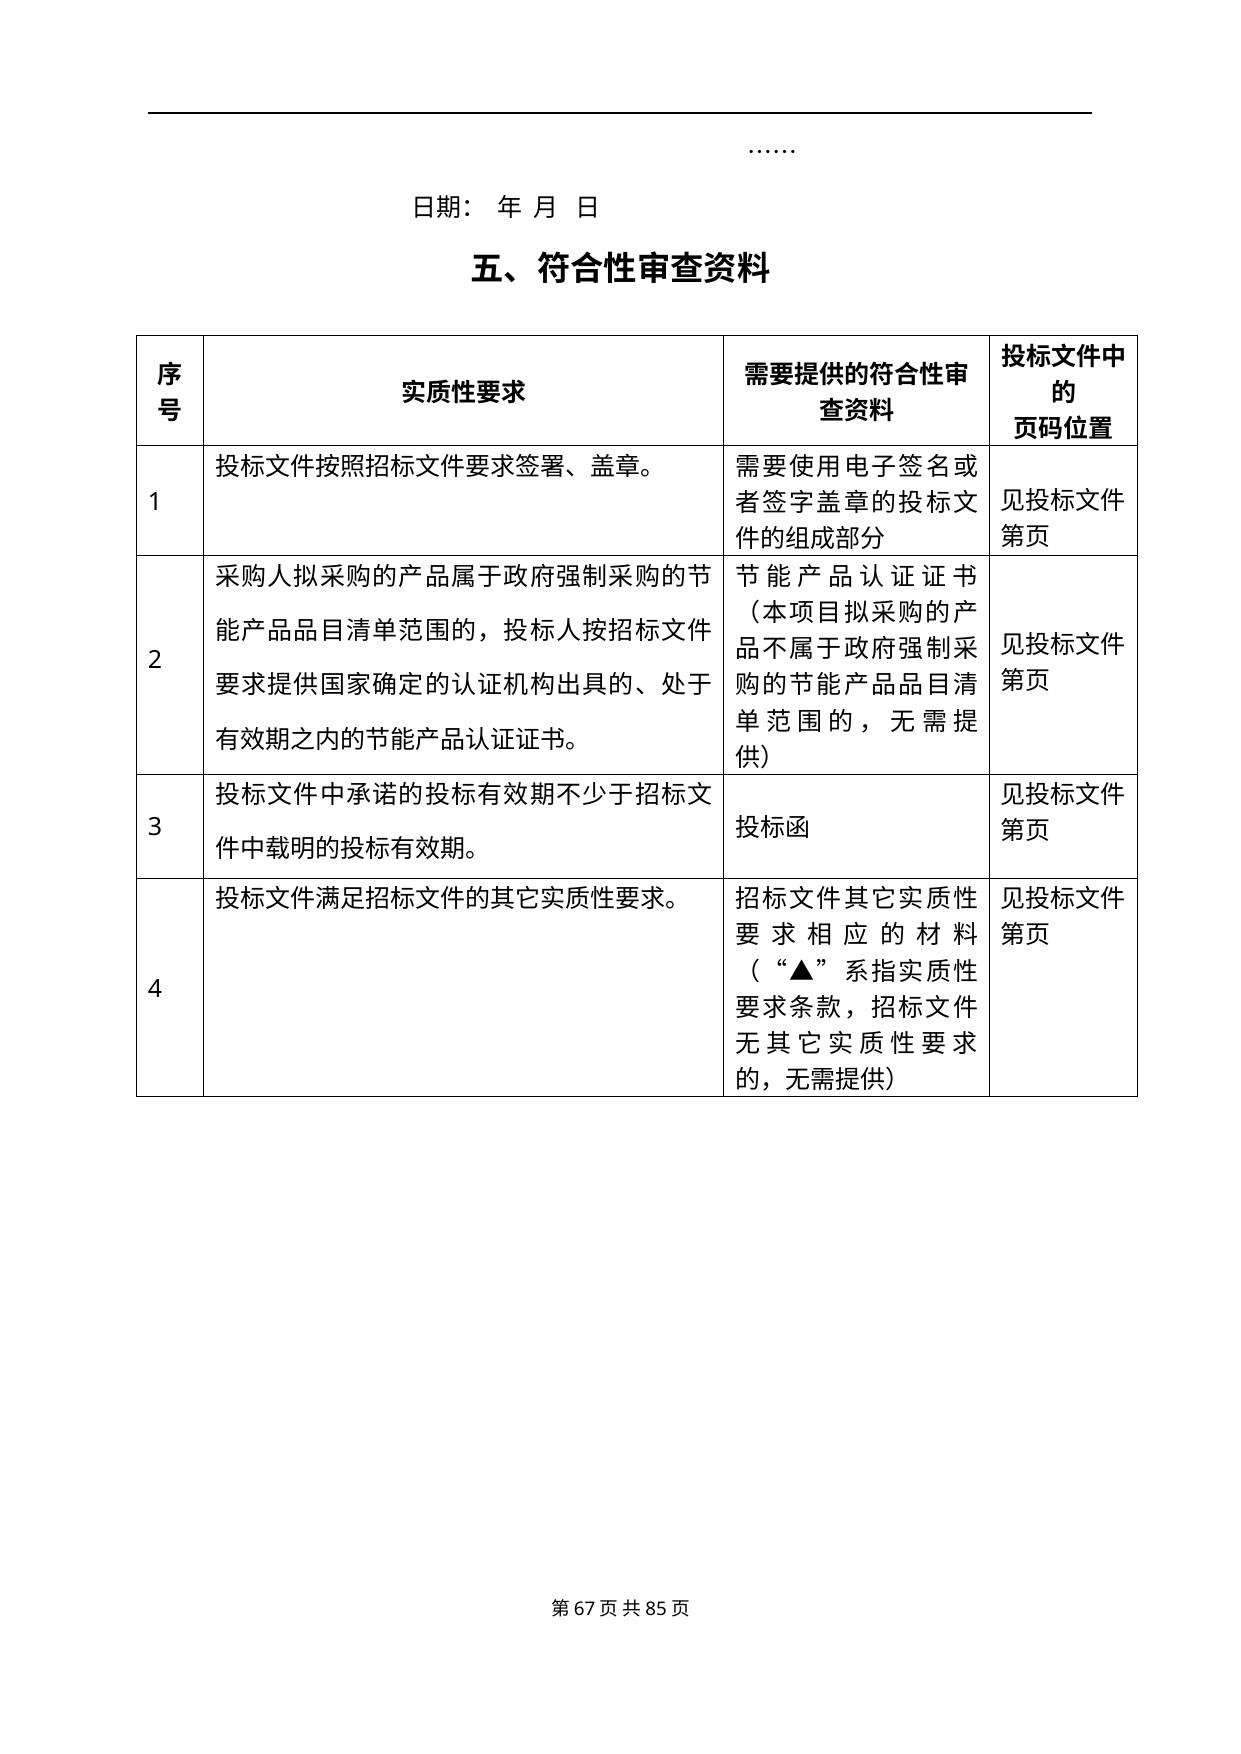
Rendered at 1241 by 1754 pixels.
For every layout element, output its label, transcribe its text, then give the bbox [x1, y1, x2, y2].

table_cell 投标函 [724, 775, 989, 878]
table_cell 招标文件其它实质性要求相应的材料（“▲”系指实质性要求条款，招标文件无其它实质性要求的，无需提供） [724, 879, 989, 1096]
text 日期： 年 月 日 [148, 187, 1092, 223]
text …… [148, 133, 1092, 169]
table_cell 投标文件按照招标文件要求签署、盖章。 [204, 446, 723, 555]
text 五、符合性审查资料 [148, 242, 1092, 290]
table_cell 需要使用电子签名或者签字盖章的投标文件的组成部分 [724, 446, 989, 555]
table_header 实质性要求 [204, 336, 723, 445]
table_cell 3 [137, 775, 203, 878]
table_cell 见投标文件第页 [990, 879, 1137, 1096]
table_cell 1 [137, 446, 203, 555]
table_header 需要提供的符合性审查资料 [724, 336, 989, 445]
table_cell 见投标文件 第页 [990, 556, 1137, 773]
table_header 投标文件中的 页码位置 [990, 336, 1137, 445]
table_cell 见投标文件第页 [990, 775, 1137, 878]
table_cell 投标文件中承诺的投标有效期不少于招标文件中载明的投标有效期。 [204, 775, 723, 878]
table_header 序号 [137, 336, 203, 445]
table_cell 投标文件满足招标文件的其它实质性要求。 [204, 879, 723, 1096]
table_cell 4 [137, 879, 203, 1096]
table_cell 节能产品认证证书（本项目拟采购的产品不属于政府强制采购的节能产品品目清单范围的，无需提供） [724, 556, 989, 773]
table_cell 见投标文件 第页 [990, 446, 1137, 555]
table_cell 采购人拟采购的产品属于政府强制采购的节能产品品目清单范围的，投标人按招标文件要求提供国家确定的认证机构出具的、处于有效期之内的节能产品认证证书。 [204, 556, 723, 773]
table_cell 2 [137, 556, 203, 773]
